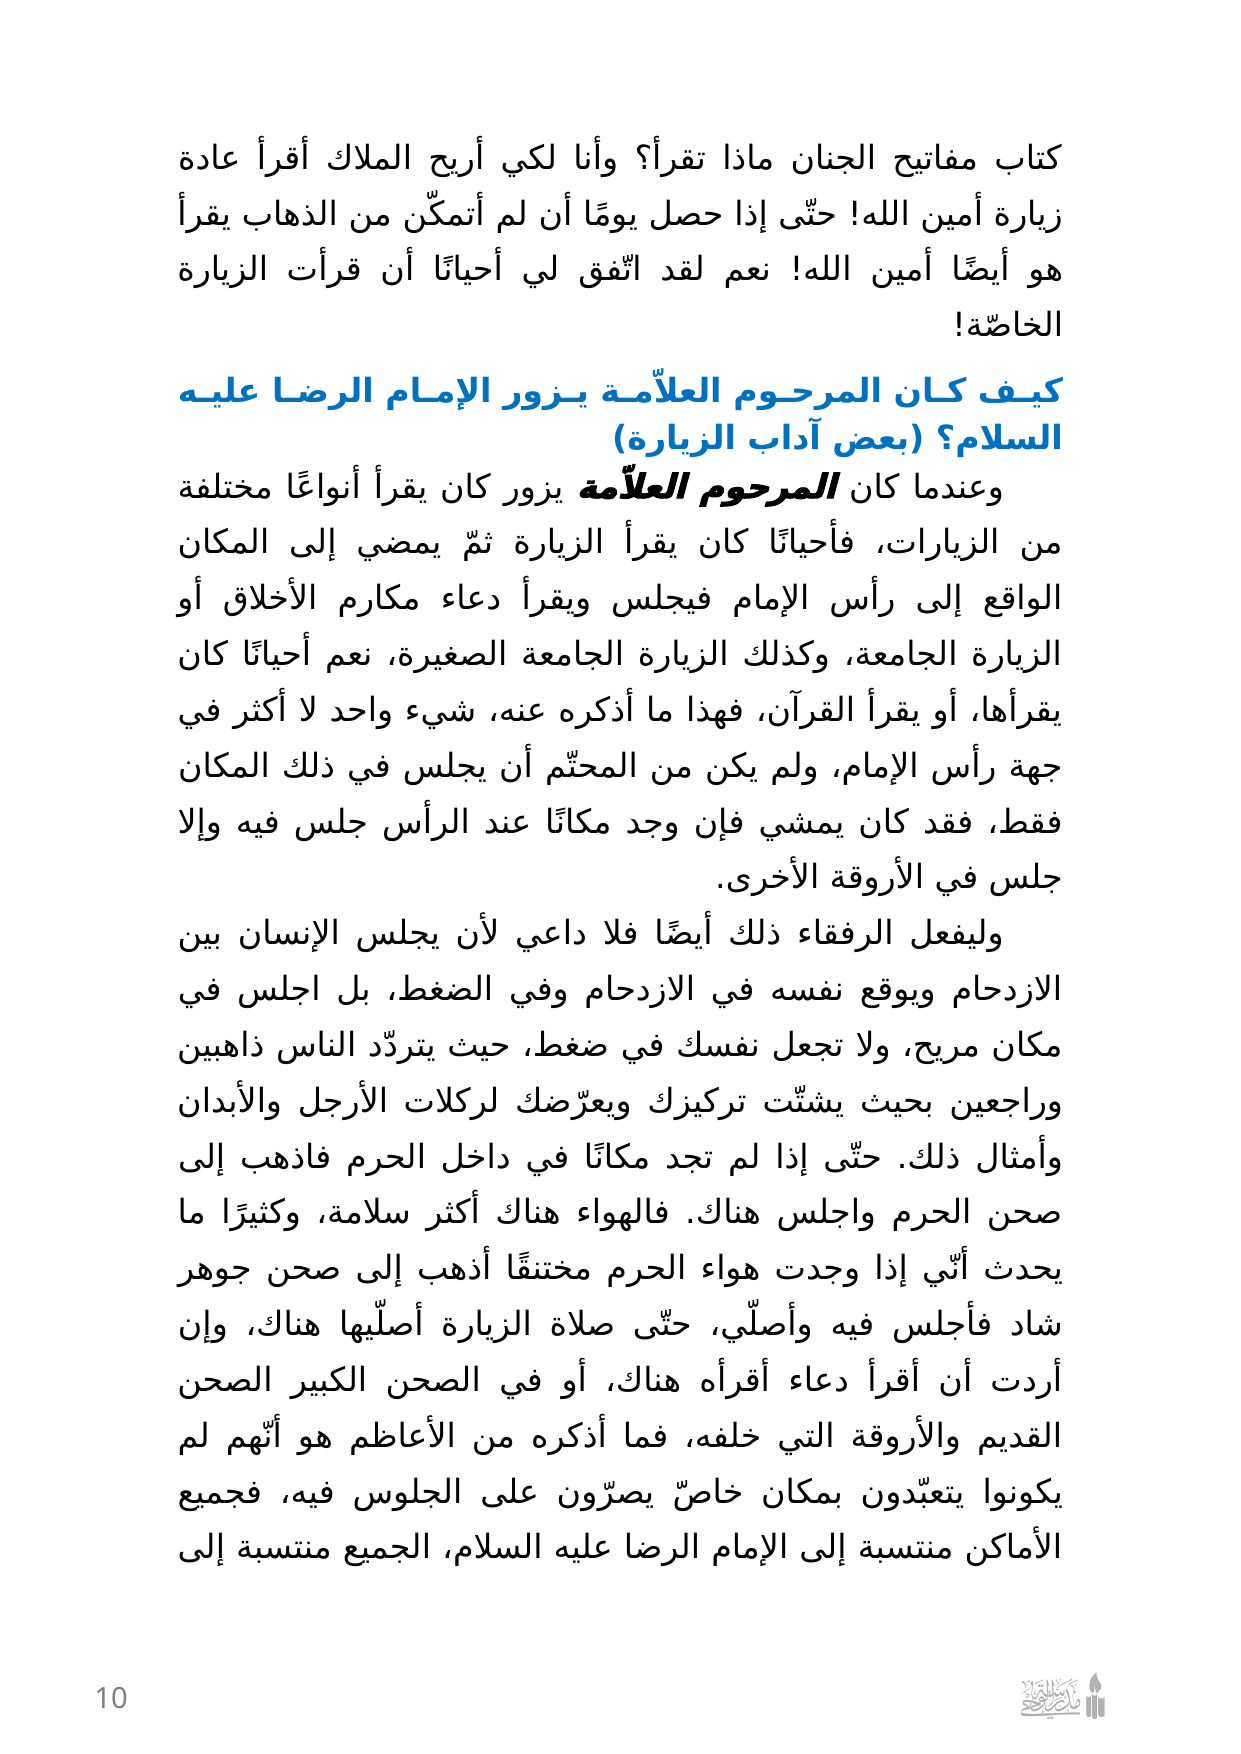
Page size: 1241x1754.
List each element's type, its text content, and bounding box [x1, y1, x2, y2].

text وعندما كان المرحوم العلاّمة يزور كان يقرأ أنواعًا مختلفة من الزيارات، فأحيانًا كان يقرأ الزيارة ثمّ يمضي إلى المكان الواقع إلى رأس الإمام فيجلس ويقرأ دعاء مكارم الأخلاق أو الزيارة الجامعة، وكذلك الزيارة الجامعة الصغيرة، نعم أحيانًا كان يقرأها، أو يقرأ القرآن، فهذا ما أذكره عنه، شيء واحد لا أكثر في جهة رأس الإمام، ولم يكن من المحتّم أن يجلس في ذلك المكان فقط، فقد كان يمشي فإن وجد مكانًا عند الرأس جلس فيه وإلا جلس في الأروقة الأخرى. [177, 465, 1063, 911]
picture [1020, 1672, 1105, 1719]
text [177, 911, 1063, 1581]
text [177, 136, 1063, 359]
title كيف كان المرحوم العلاّمة يزور الإمام الرضا عليه السلام؟ (بعض آداب الزيارة) [177, 372, 1063, 457]
